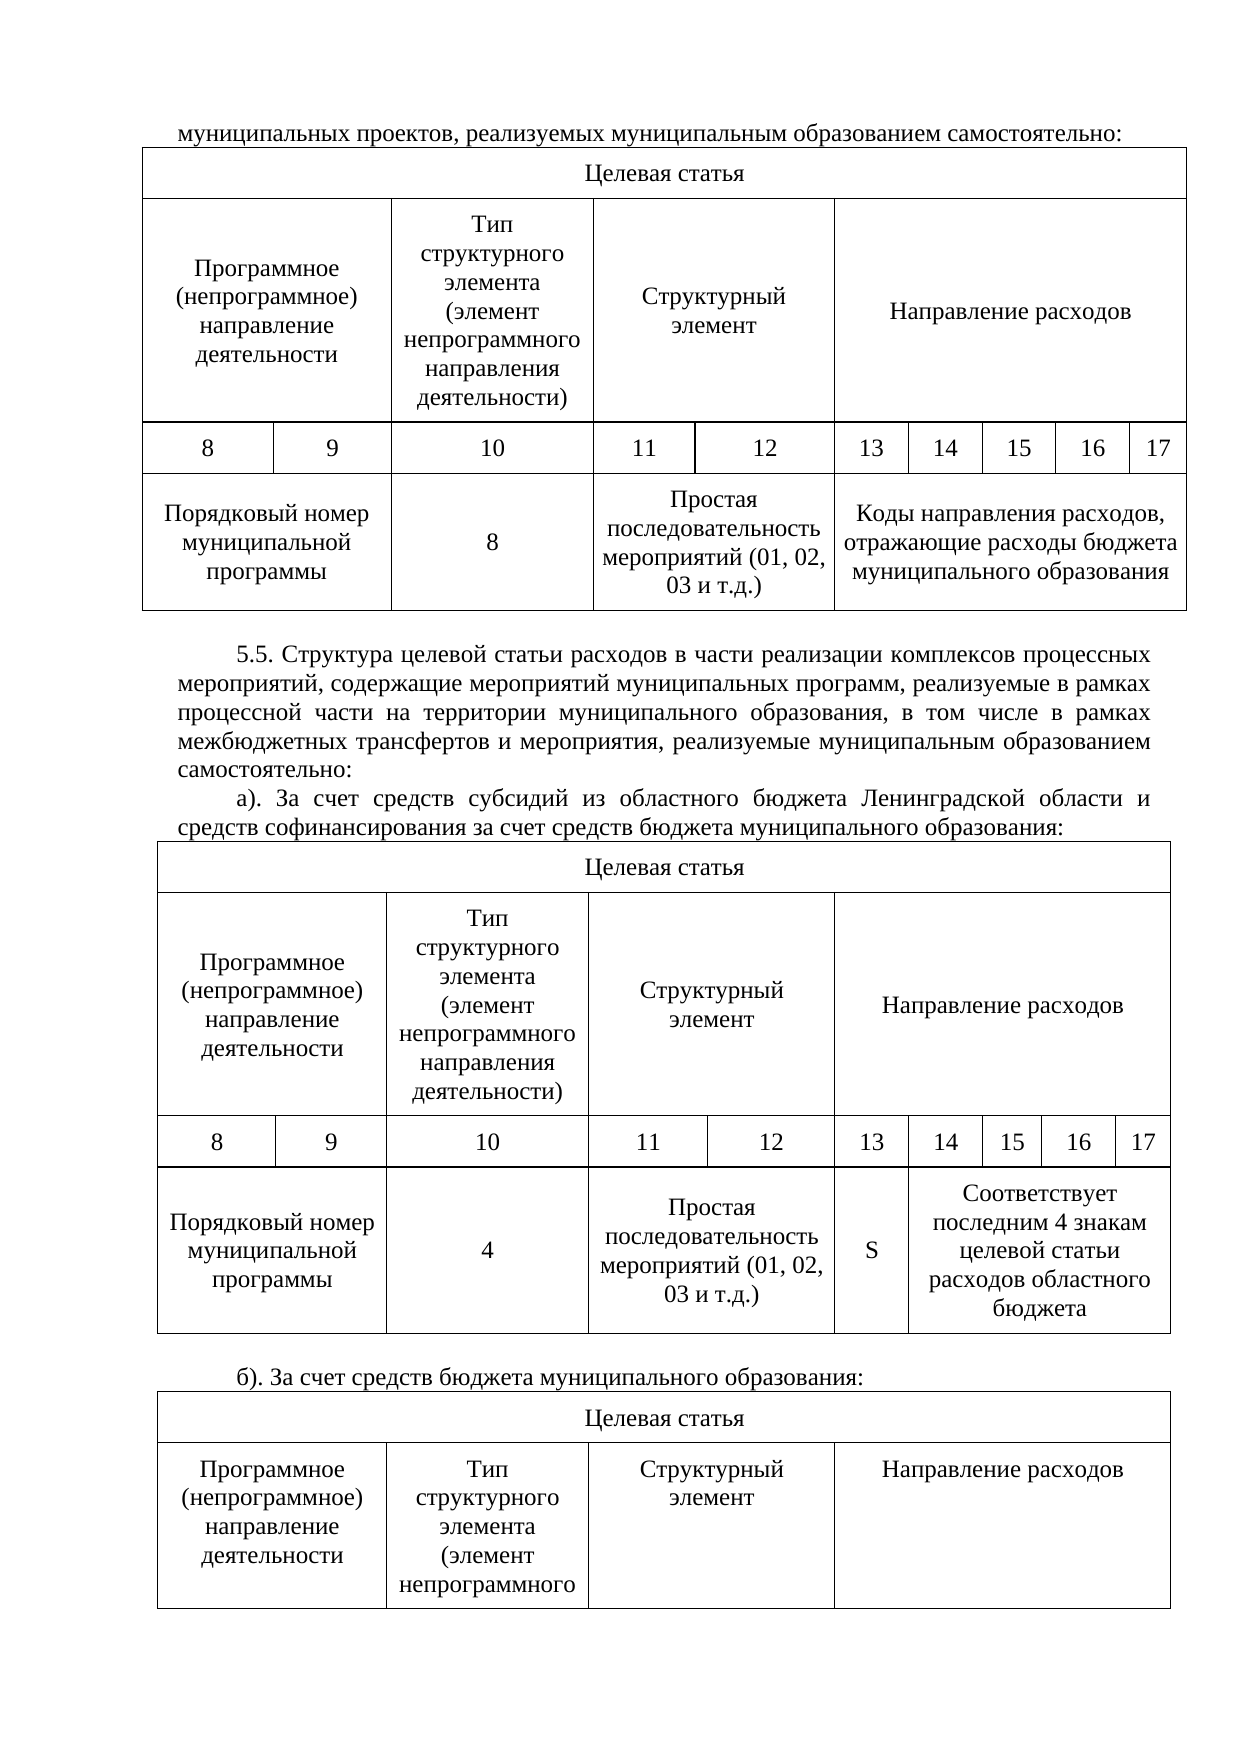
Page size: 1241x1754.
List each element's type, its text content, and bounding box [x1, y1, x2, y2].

table_cell 9 [276, 1116, 386, 1166]
table_cell 15 [983, 423, 1055, 472]
table_cell 15 [983, 1116, 1041, 1166]
table_cell 17 [1116, 1116, 1170, 1166]
table_cell 8 [143, 423, 273, 472]
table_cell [835, 1443, 1170, 1608]
table_cell Направление расходов [835, 893, 1170, 1115]
text 5.5. Структура целевой статьи расходов в части реализации комплексов процессных мероприятий, содержащие мероприятий муниципальных программ, реализуемые в рамках процессной части на территории муниципального образования, в том числе в рамках межбюджетных трансфертов и мероприятия, реализуемые муниципальным образованием самостоятельно: [177, 639, 1152, 783]
table_cell 13 [835, 1116, 908, 1166]
table_cell 16 [1056, 423, 1129, 472]
table_cell Коды направления расходов, отражающие расходы бюджета муниципального образования [835, 474, 1186, 610]
table_cell Направление расходов [835, 199, 1186, 421]
table_cell 8 [158, 1116, 275, 1166]
table_cell Структурный элемент [589, 1443, 834, 1608]
table_cell Тип структурного элемента (элемент непрограммного направления деятельности) [387, 893, 588, 1115]
table_cell 12 [708, 1116, 834, 1166]
table_cell Программное (непрограммное) направление деятельности [143, 199, 391, 421]
table_cell 14 [909, 1116, 982, 1166]
table_header Целевая статья [143, 148, 1186, 198]
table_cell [387, 1443, 588, 1608]
table_cell 14 [909, 423, 982, 472]
table_header Целевая статья [158, 842, 1170, 892]
table_cell 8 [392, 474, 593, 610]
table_header Целевая статья [158, 1392, 1170, 1442]
table_cell 10 [392, 423, 593, 472]
table_cell Тип структурного элемента (элемент непрограммного направления деятельности) [392, 199, 593, 421]
table_cell Программное (непрограммное) направление деятельности [158, 893, 386, 1115]
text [177, 118, 1152, 147]
table_cell 9 [274, 423, 391, 472]
table_cell 4 [387, 1168, 588, 1332]
table_cell 16 [1042, 1116, 1115, 1166]
table_cell Простая последовательность мероприятий (01, 02, 03 и т.д.) [594, 474, 834, 610]
table_cell Структурный элемент [594, 199, 834, 421]
text а). За счет средств субсидий из областного бюджета Ленинградской области и средств софинансирования за счет средств бюджета муниципального образования: [177, 783, 1152, 841]
table_cell 13 [835, 423, 908, 472]
table_cell Порядковый номер муниципальной программы [158, 1168, 386, 1332]
table_cell 10 [387, 1116, 588, 1166]
table_cell 11 [589, 1116, 707, 1166]
table_cell S [835, 1168, 908, 1332]
table_cell Соответствует последним 4 знакам целевой статьи расходов областного бюджета [909, 1168, 1170, 1332]
table_cell 17 [1130, 423, 1186, 472]
table_cell Структурный элемент [589, 893, 834, 1115]
table_cell 12 [696, 423, 834, 472]
table_cell Порядковый номер муниципальной программы [143, 474, 391, 610]
table_cell Простая последовательность мероприятий (01, 02, 03 и т.д.) [589, 1168, 834, 1332]
text б). За счет средств бюджета муниципального образования: [177, 1362, 1152, 1391]
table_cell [158, 1443, 386, 1608]
table_cell 11 [594, 423, 694, 472]
